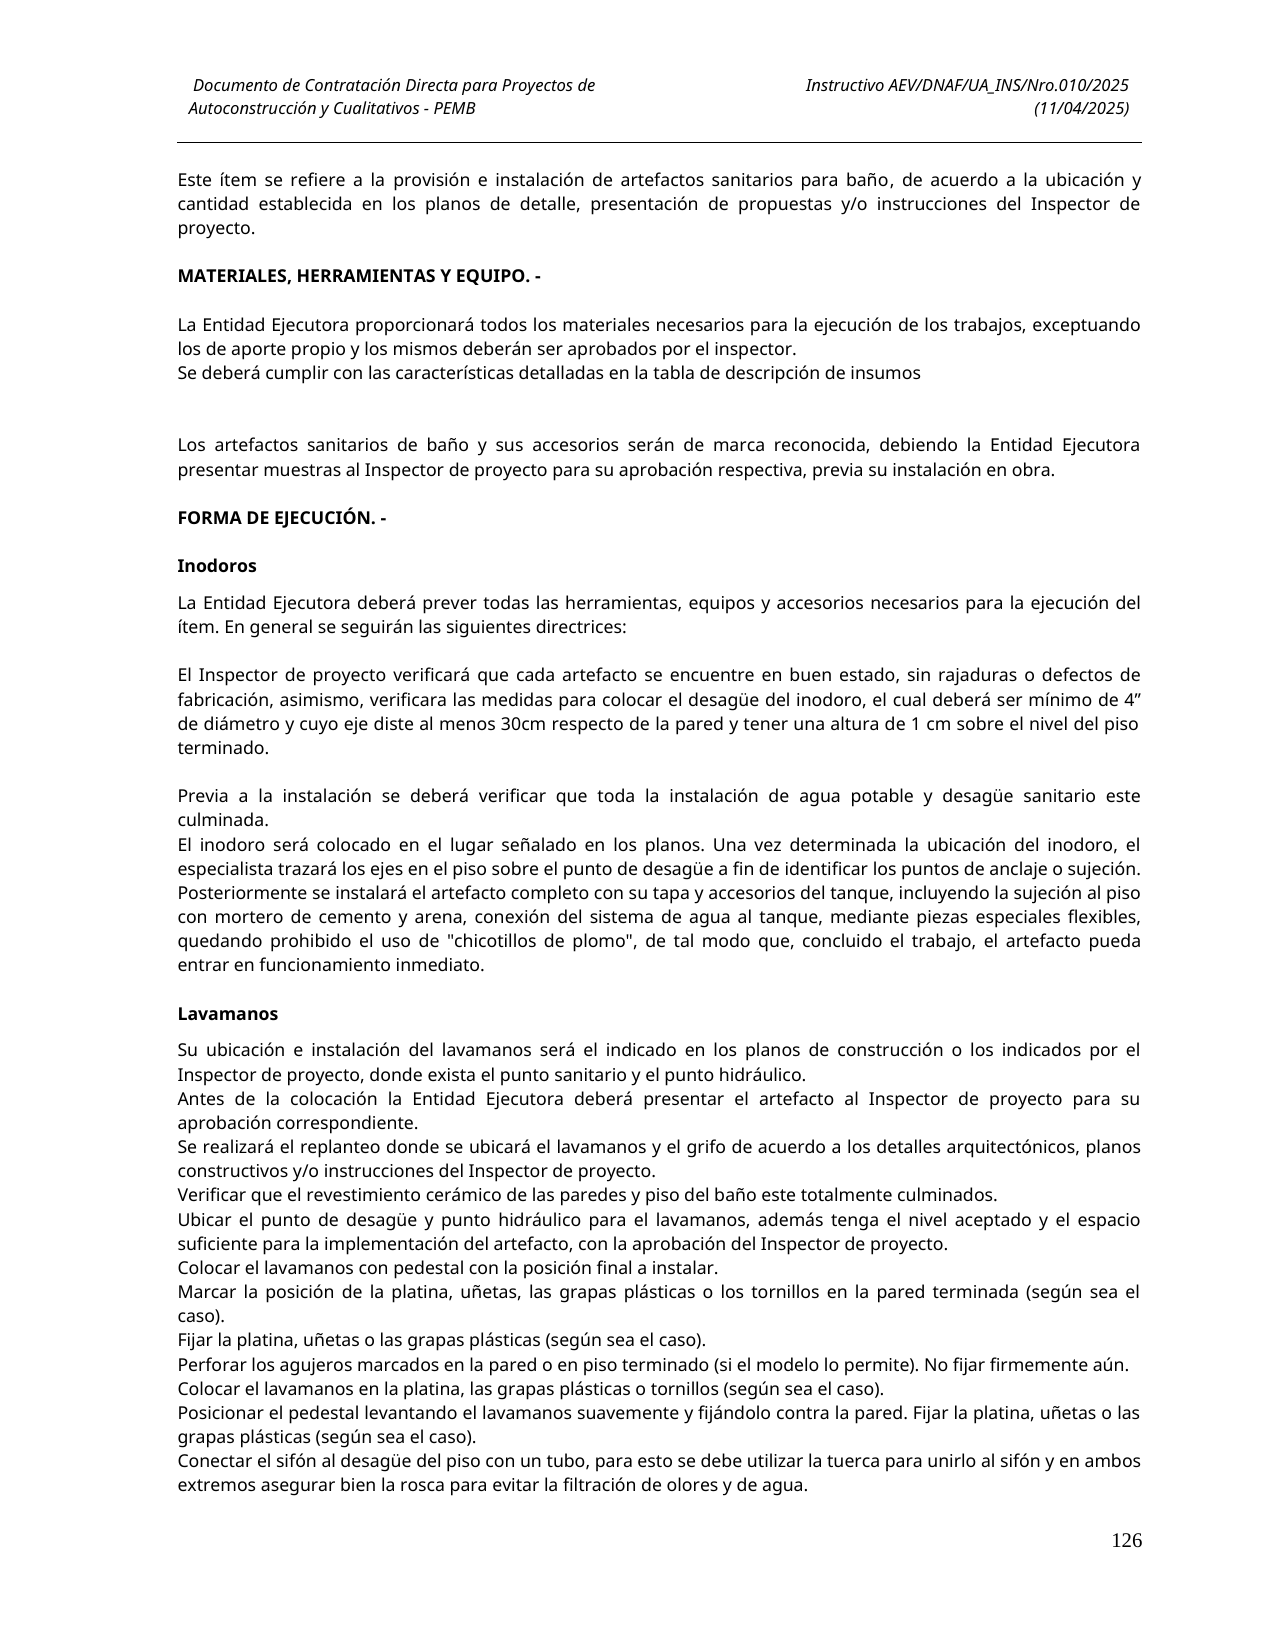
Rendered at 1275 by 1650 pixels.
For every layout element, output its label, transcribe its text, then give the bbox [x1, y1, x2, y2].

text Este ítem se refiere a la provisión e instalación de artefactos sanitarios para baño, de acuerdo a la ubicación y cantidad establecida en los planos de detalle, presentación de propuestas y/o instrucciones del Inspector de proyecto. [177, 167, 1142, 239]
text La Entidad Ejecutora deberá prever todas las herramientas, equipos y accesorios necesarios para la ejecución del ítem. En general se seguirán las siguientes directrices: [177, 590, 1142, 639]
text El inodoro será colocado en el lugar señalado en los planos. Una vez determinada la ubicación del inodoro, el especialista trazará los ejes en el piso sobre el punto de desagüe a fin de identificar los puntos de anclaje o sujeción. [177, 832, 1142, 880]
text Se realizará el replanteo donde se ubicará el lavamanos y el grifo de acuerdo a los detalles arquitectónicos, planos constructivos y/o instrucciones del Inspector de proyecto. [177, 1134, 1142, 1183]
text Previa a la instalación se deberá verificar que toda la instalación de agua potable y desagüe sanitario este culminada. [177, 784, 1142, 832]
text El Inspector de proyecto verificará que cada artefacto se encuentre en buen estado, sin rajaduras o defectos de fabricación, asimismo, verificara las medidas para colocar el desagüe del inodoro, el cual deberá ser mínimo de 4’’ de diámetro y cuyo eje diste al menos 30cm respecto de la pared y tener una altura de 1 cm sobre el nivel del piso terminado. [177, 663, 1142, 759]
text Los artefactos sanitarios de baño y sus accesorios serán de marca reconocida, debiendo la Entidad Ejecutora presentar muestras al Inspector de proyecto para su aprobación respectiva, previa su instalación en obra. [177, 433, 1142, 481]
text Marcar la posición de la platina, uñetas, las grapas plásticas o los tornillos en la pared terminada (según sea el caso). [177, 1279, 1142, 1328]
text Su ubicación e instalación del lavamanos será el indicado en los planos de construcción o los indicados por el Inspector de proyecto, donde exista el punto sanitario y el punto hidráulico. [177, 1038, 1142, 1086]
text Lavamanos [177, 1001, 1142, 1025]
text Antes de la colocación la Entidad Ejecutora deberá presentar el artefacto al Inspector de proyecto para su aprobación correspondiente. [177, 1086, 1142, 1134]
text Verificar que el revestimiento cerámico de las paredes y piso del baño este totalmente culminados. [177, 1183, 1142, 1207]
text Colocar el lavamanos con pedestal con la posición final a instalar. [177, 1255, 1142, 1279]
text Fijar la platina, uñetas o las grapas plásticas (según sea el caso). [177, 1328, 1142, 1352]
text La Entidad Ejecutora proporcionará todos los materiales necesarios para la ejecución de los trabajos, exceptuando los de aporte propio y los mismos deberán ser aprobados por el inspector. [177, 312, 1142, 360]
text Ubicar el punto de desagüe y punto hidráulico para el lavamanos, además tenga el nivel aceptado y el espacio suficiente para la implementación del artefacto, con la aprobación del Inspector de proyecto. [177, 1207, 1142, 1255]
text FORMA DE EJECUCIÓN. - [177, 505, 1142, 529]
text Posicionar el pedestal levantando el lavamanos suavemente y fijándolo contra la pared. Fijar la platina, uñetas o las grapas plásticas (según sea el caso). [177, 1400, 1142, 1449]
text Conectar el sifón al desagüe del piso con un tubo, para esto se debe utilizar la tuerca para unirlo al sifón y en ambos extremos asegurar bien la rosca para evitar la filtración de olores y de agua. [177, 1449, 1142, 1497]
text Inodoros [177, 554, 1142, 578]
text MATERIALES, HERRAMIENTAS Y EQUIPO. - [177, 264, 1142, 288]
text Posteriormente se instalará el artefacto completo con su tapa y accesorios del tanque, incluyendo la sujeción al piso con mortero de cemento y arena, conexión del sistema de agua al tanque, mediante piezas especiales flexibles, quedando prohibido el uso de "chicotillos de plomo", de tal modo que, concluido el trabajo, el artefacto pueda entrar en funcionamiento inmediato. [177, 880, 1142, 977]
text Perforar los agujeros marcados en la pared o en piso terminado (si el modelo lo permite). No fijar firmemente aún. [177, 1352, 1142, 1376]
text Colocar el lavamanos en la platina, las grapas plásticas o tornillos (según sea el caso). [177, 1376, 1142, 1400]
text Se deberá cumplir con las características detalladas en la tabla de descripción de insumos [177, 360, 1142, 384]
